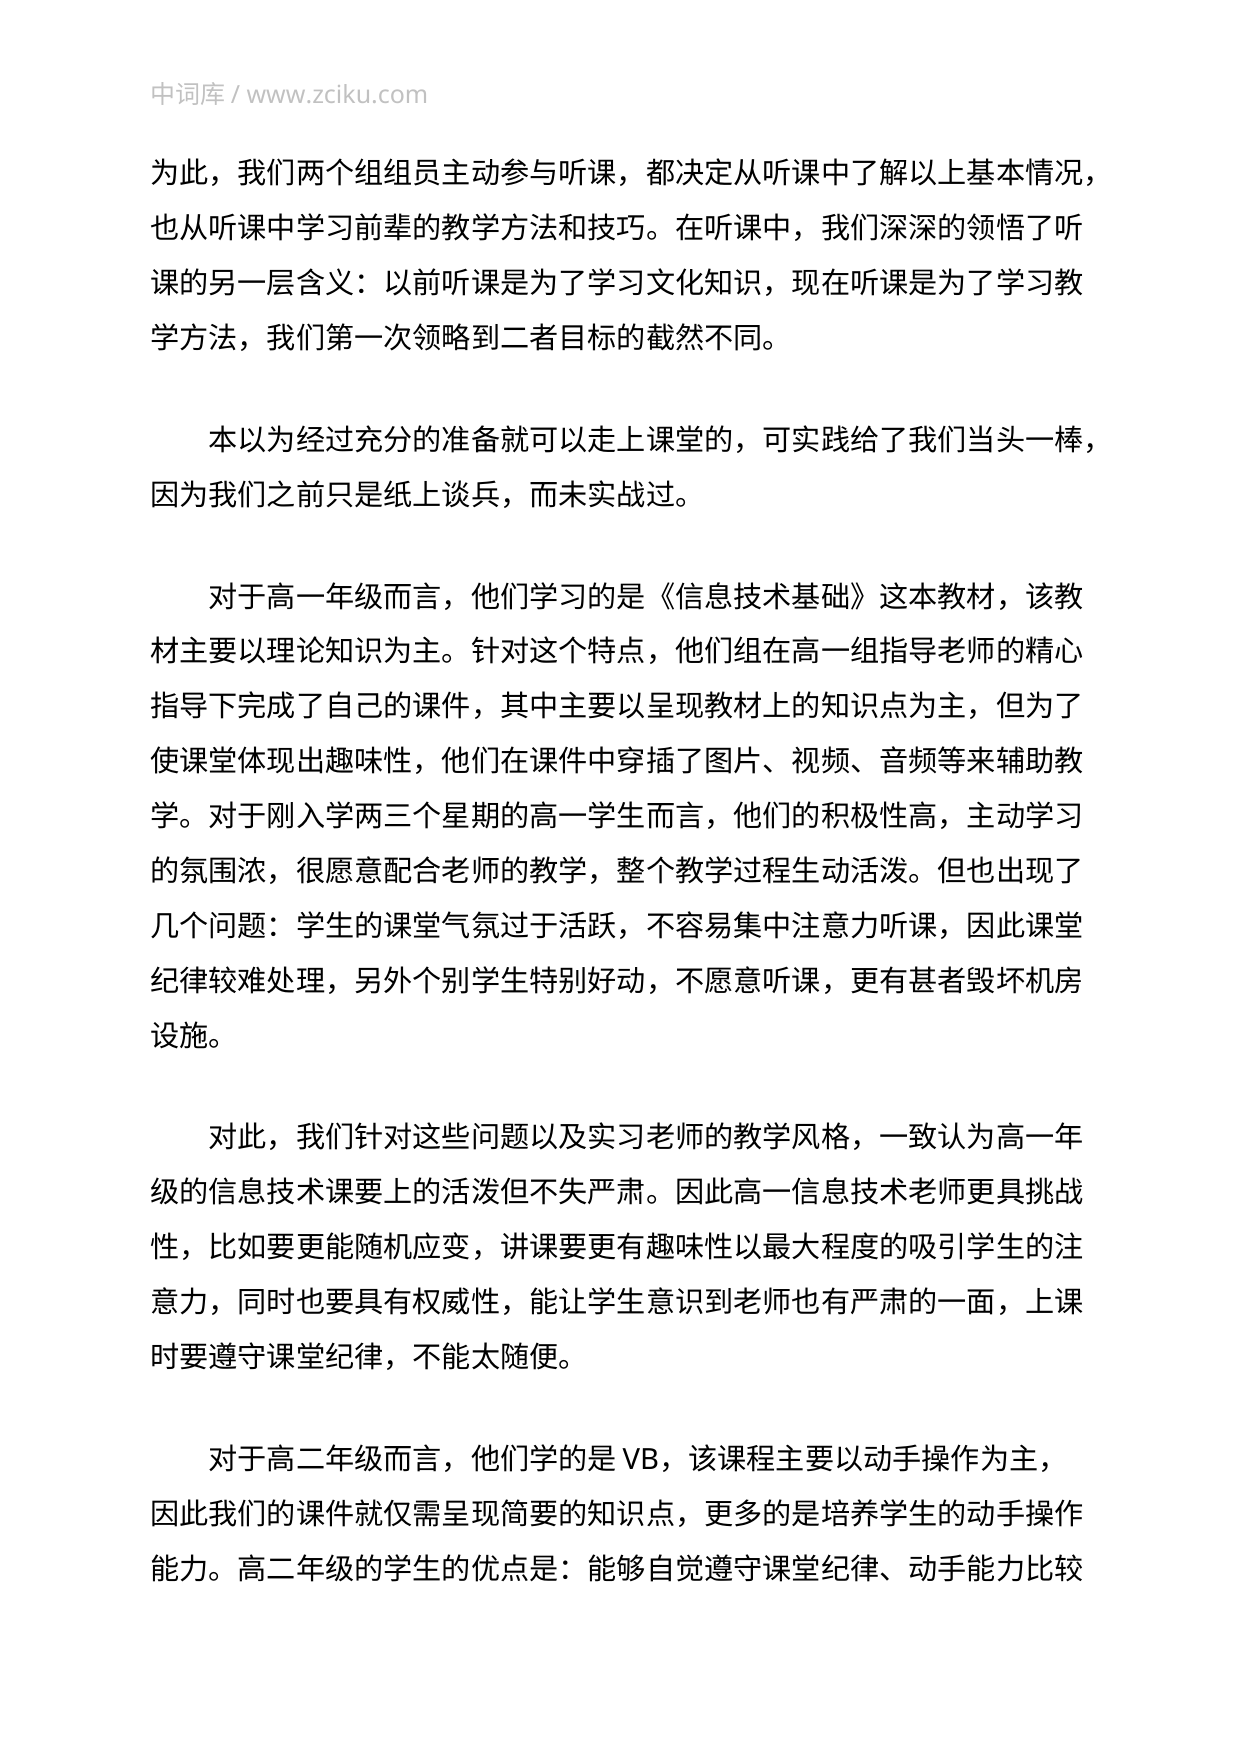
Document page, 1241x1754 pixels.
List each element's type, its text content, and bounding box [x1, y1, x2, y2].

text 本以为经过充分的准备就可以走上课堂的，可实践给了我们当头一棒，因为我们之前只是纸上谈兵，而未实战过。 [150, 416, 1090, 514]
text 对此，我们针对这些问题以及实习老师的教学风格，一致认为高一年级的信息技术课要上的活泼但不失严肃。因此高一信息技术老师更具挑战性，比如要更能随机应变，讲课要更有趣味性以最大程度的吸引学生的注意力，同时也要具有权威性，能让学生意识到老师也有严肃的一面，上课时要遵守课堂纪律，不能太随便。 [150, 1114, 1090, 1376]
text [150, 150, 1090, 357]
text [150, 1435, 1090, 1588]
text 对于高一年级而言，他们学习的是《信息技术基础》这本教材，该教材主要以理论知识为主。针对这个特点，他们组在高一组指导老师的精心指导下完成了自己的课件，其中主要以呈现教材上的知识点为主，但为了使课堂体现出趣味性，他们在课件中穿插了图片、视频、音频等来辅助教学。对于刚入学两三个星期的高一学生而言，他们的积极性高，主动学习的氛围浓，很愿意配合老师的教学，整个教学过程生动活泼。但也出现了几个问题：学生的课堂气氛过于活跃，不容易集中注意力听课，因此课堂纪律较难处理，另外个别学生特别好动，不愿意听课，更有甚者毁坏机房设施。 [150, 573, 1090, 1054]
